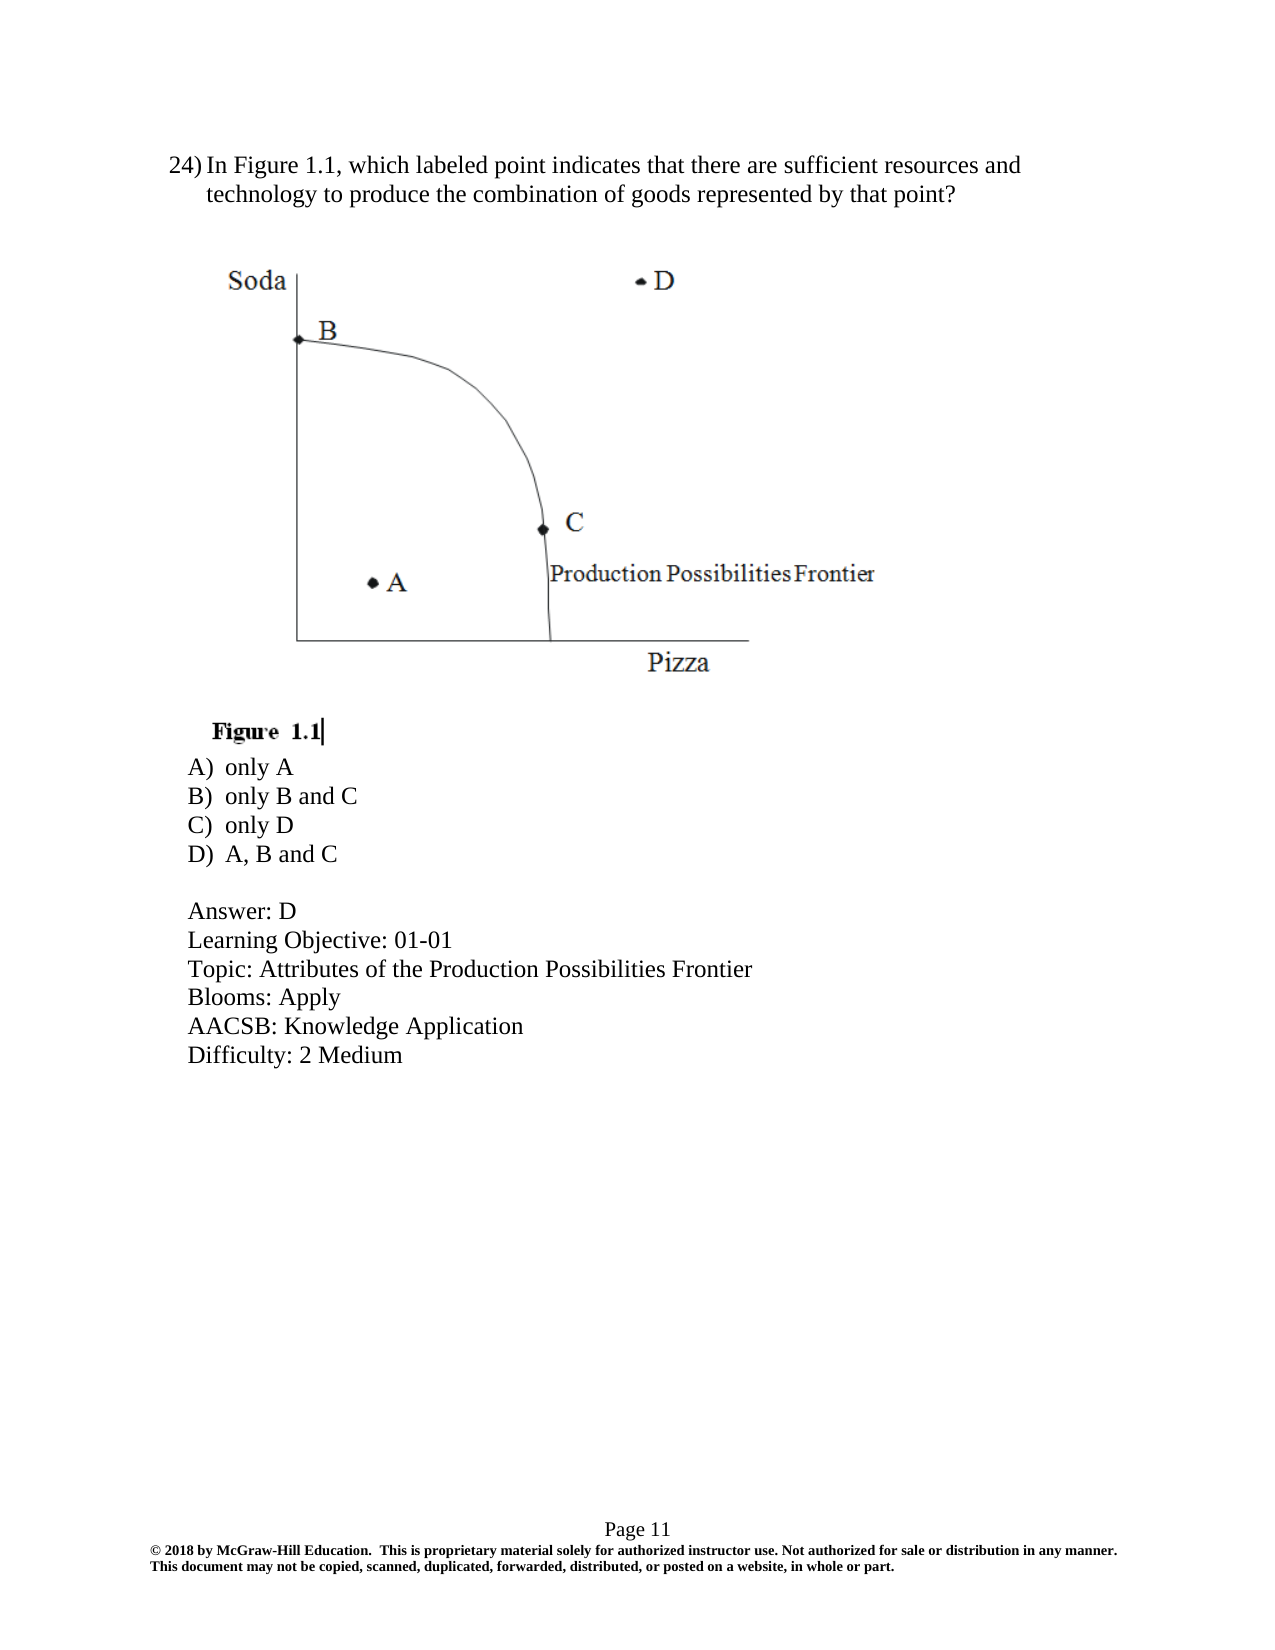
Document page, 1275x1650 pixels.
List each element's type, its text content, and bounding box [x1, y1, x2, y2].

text Blooms: Apply [187, 982, 1125, 1011]
picture [150, 236, 927, 753]
list only A [187, 752, 1125, 781]
list only B and C [187, 781, 1125, 810]
text AACSB: Knowledge Application [187, 1011, 1125, 1040]
text Difficulty: 2 Medium [187, 1040, 1125, 1069]
list A, B and C [187, 839, 1125, 867]
text Answer: D Learning Objective: 01-01 Topic: Attributes of the Production Possibilities Frontier [187, 867, 1125, 982]
list In Figure 1.1, which labeled point indicates that there are sufficient resources and technology to produce the combination of goods represented by that point? [169, 150, 1125, 207]
list only D [187, 810, 1125, 839]
